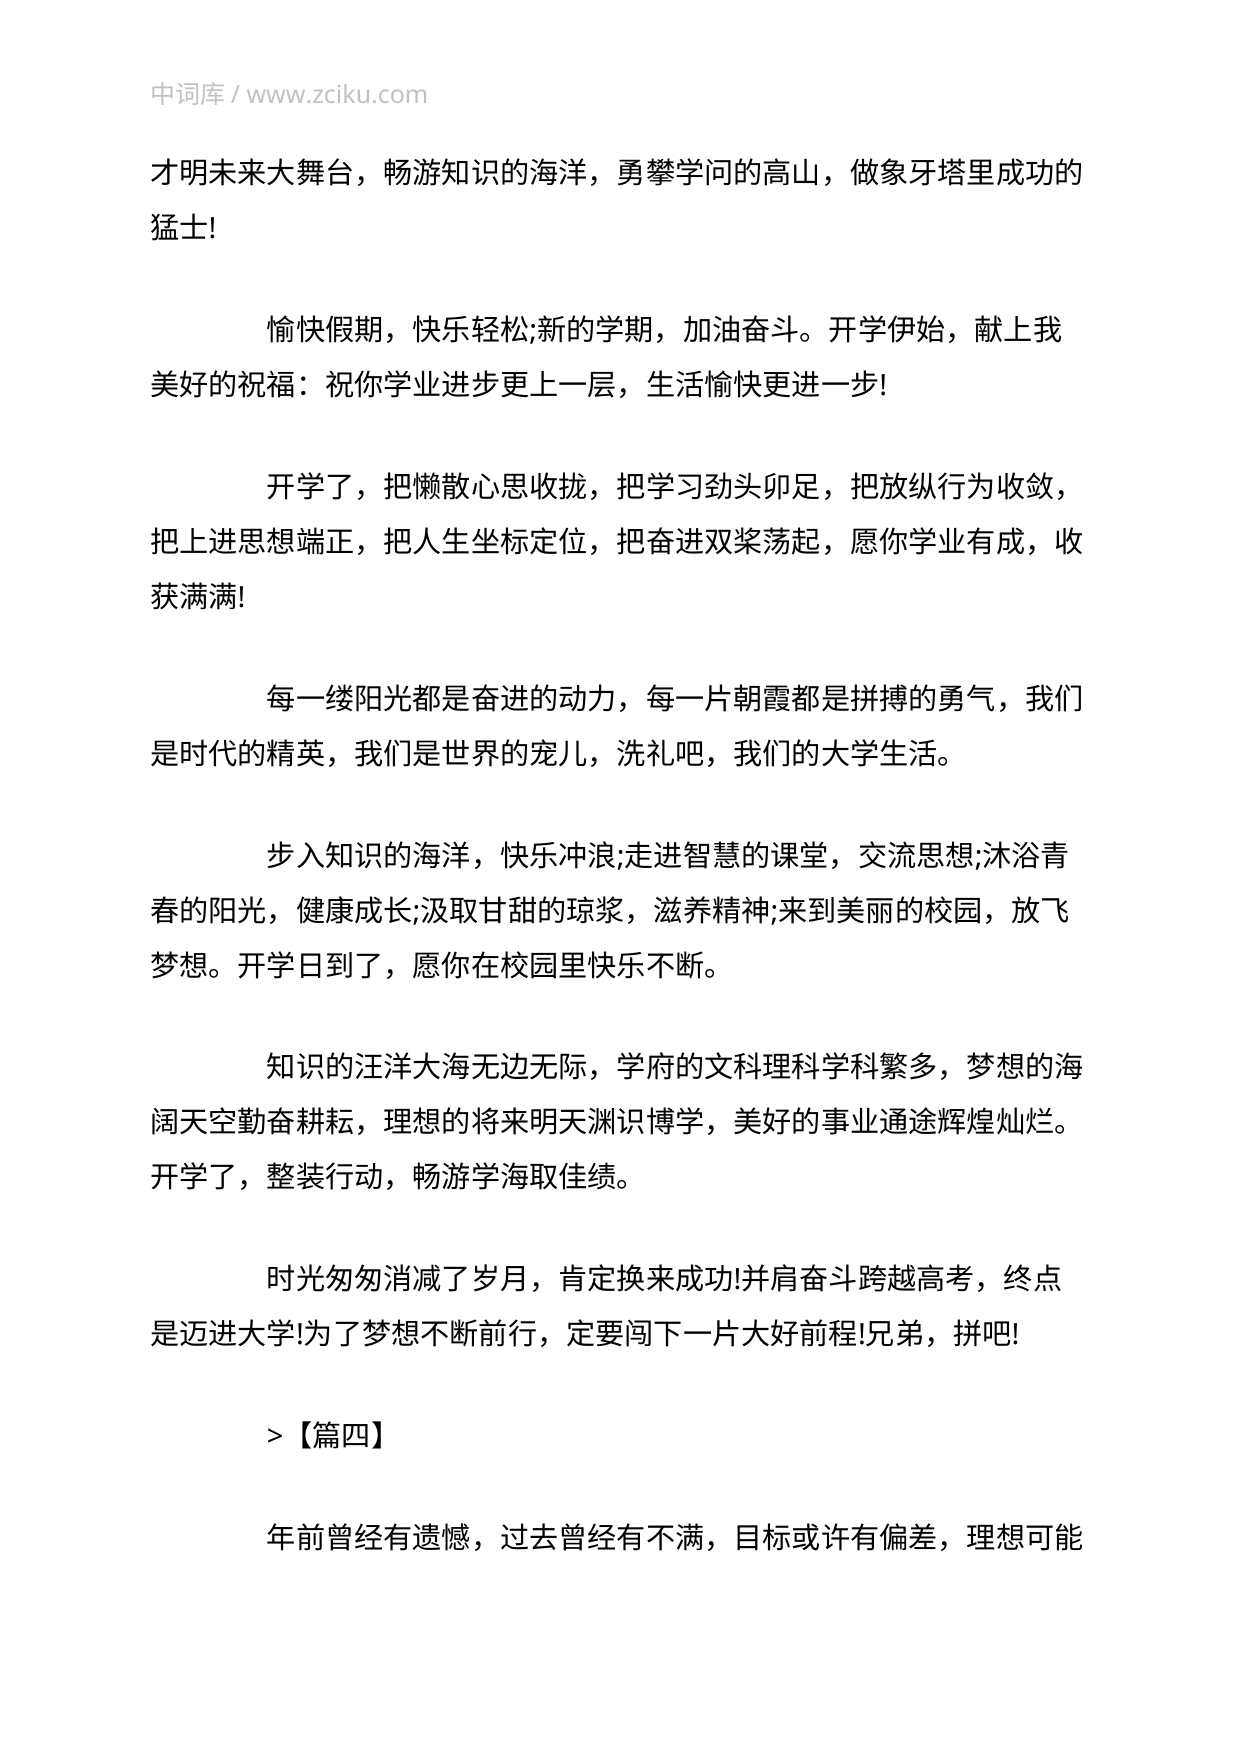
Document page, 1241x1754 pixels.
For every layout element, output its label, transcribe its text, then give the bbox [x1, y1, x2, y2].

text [150, 1514, 1090, 1557]
text 步入知识的海洋，快乐冲浪;走进智慧的课堂，交流思想;沐浴青春的阳光，健康成长;汲取甘甜的琼浆，滋养精神;来到美丽的校园，放飞梦想。开学日到了，愿你在校园里快乐不断。 [150, 832, 1090, 984]
text 时光匆匆消减了岁月，肯定换来成功!并肩奋斗跨越高考，终点是迈进大学!为了梦想不断前行，定要闯下一片大好前程!兄弟，拼吧! [150, 1256, 1090, 1353]
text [150, 150, 1090, 247]
text 开学了，把懒散心思收拢，把学习劲头卯足，把放纵行为收敛，把上进思想端正，把人生坐标定位，把奋进双桨荡起，愿你学业有成，收获满满! [150, 464, 1090, 616]
text 知识的汪洋大海无边无际，学府的文科理科学科繁多，梦想的海阔天空勤奋耕耘，理想的将来明天渊识博学，美好的事业通途辉煌灿烂。开学了，整装行动，畅游学海取佳绩。 [150, 1044, 1090, 1196]
text 愉快假期，快乐轻松;新的学期，加油奋斗。开学伊始，献上我美好的祝福：祝你学业进步更上一层，生活愉快更进一步! [150, 307, 1090, 404]
text 每一缕阳光都是奋进的动力，每一片朝霞都是拼搏的勇气，我们是时代的精英，我们是世界的宠儿，洗礼吧，我们的大学生活。 [150, 676, 1090, 773]
text >【篇四】 [150, 1413, 1090, 1455]
